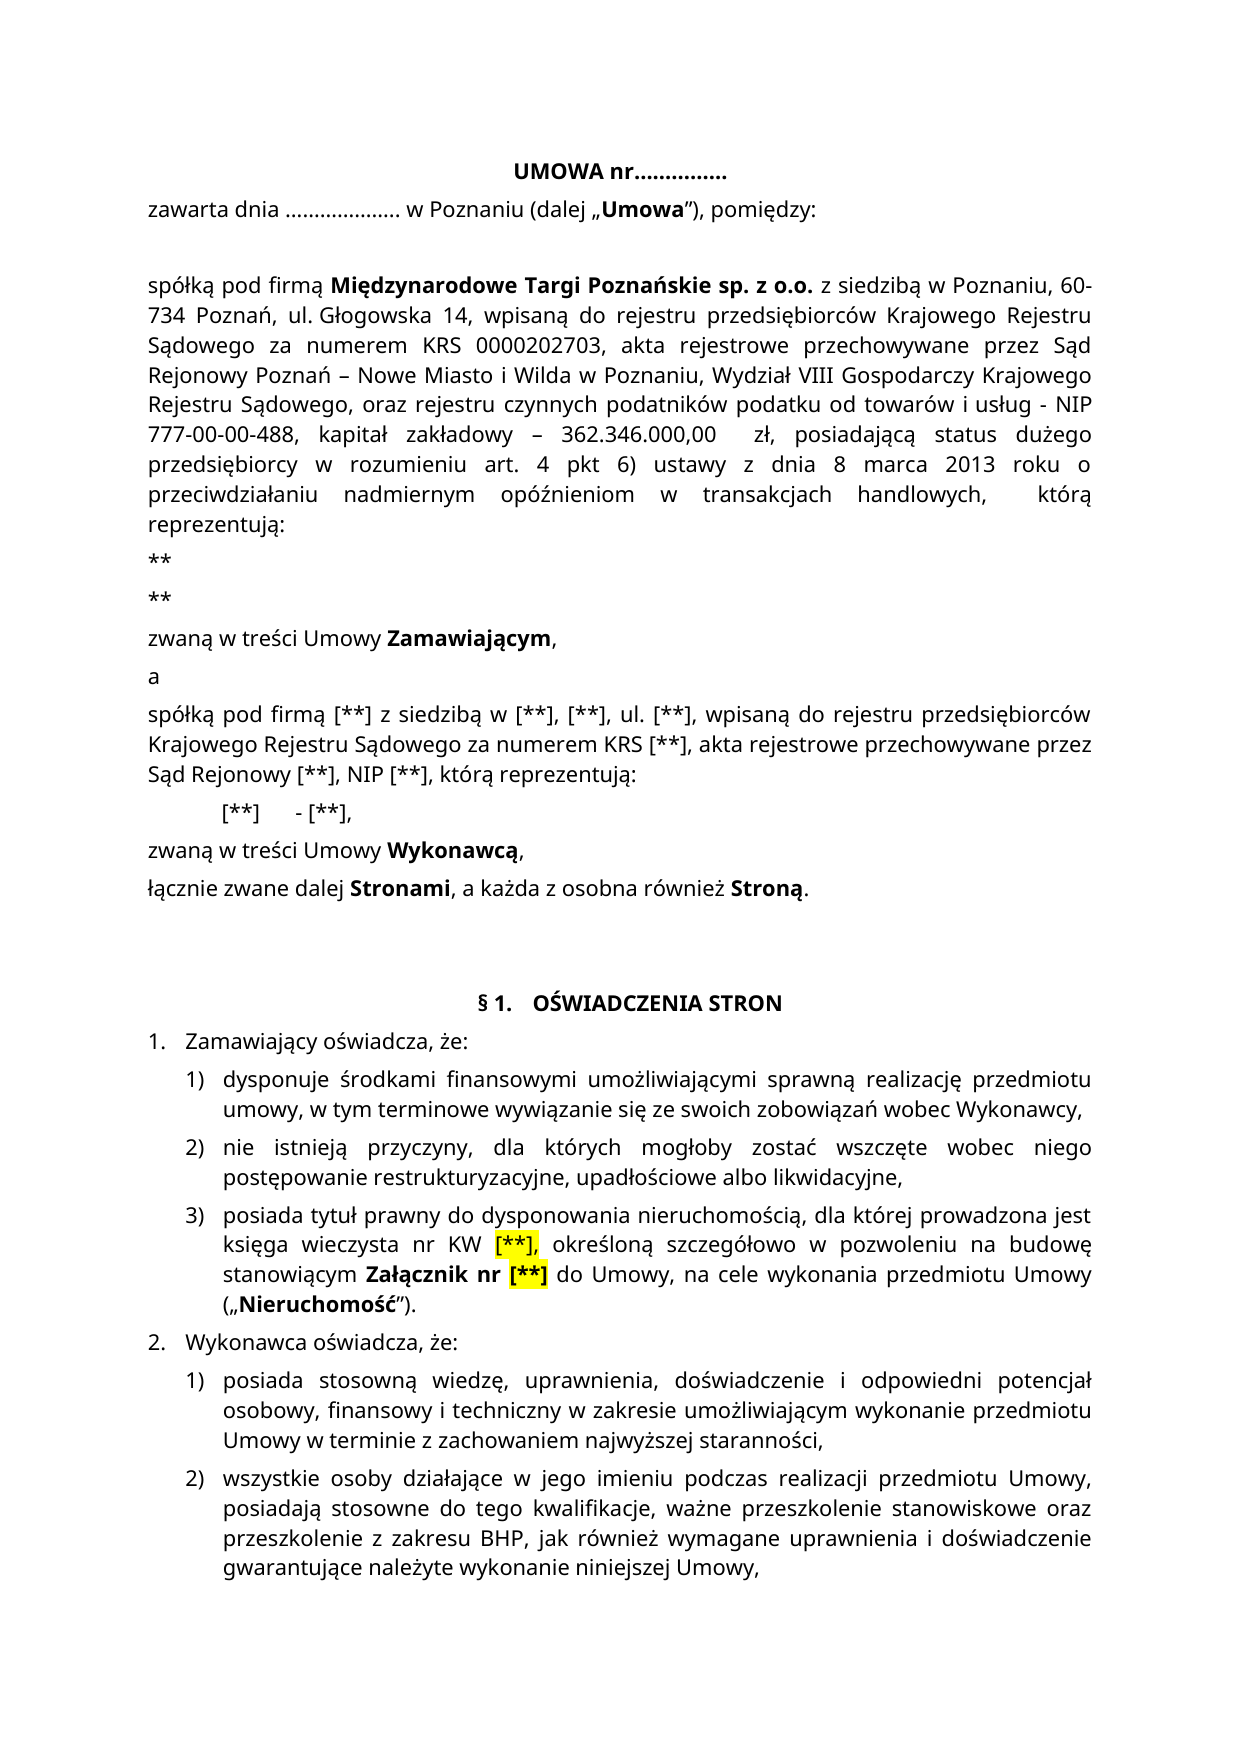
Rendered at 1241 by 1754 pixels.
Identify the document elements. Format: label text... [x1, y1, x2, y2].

text ** [148, 547, 1093, 577]
list nie istnieją przyczyny, dla których mogłoby zostać wszczęte wobec niego postępowanie restrukturyzacyjne, upadłościowe albo likwidacyjne, [185, 1132, 1093, 1191]
text łącznie zwane dalej Stronami, a każda z osobna również Stroną. [148, 873, 1093, 903]
text zwaną w treści Umowy Zamawiającym, [148, 623, 1093, 653]
list OŚWIADCZENIA STRON [185, 988, 1093, 1017]
text [**] - [**], [148, 797, 1093, 827]
list posiada stosowną wiedzę, uprawnienia, doświadczenie i odpowiedni potencjał osobowy, finansowy i techniczny w zakresie umożliwiającym wykonanie przedmiotu Umowy w terminie z zachowaniem najwyższej staranności, [185, 1365, 1093, 1455]
list Zamawiający oświadcza, że: [148, 1026, 1093, 1056]
list Wykonawca oświadcza, że: [148, 1327, 1093, 1357]
text ** [148, 585, 1093, 615]
list posiada tytuł prawny do dysponowania nieruchomością, dla której prowadzona jest księga wieczysta nr KW [**], określoną szczegółowo w pozwoleniu na budowę stanowiącym Załącznik nr [**] do Umowy, na cele wykonania przedmiotu Umowy („Nieruchomość”). [185, 1200, 1093, 1319]
text UMOWA nr…………… [148, 156, 1093, 186]
text zwaną w treści Umowy Wykonawcą, [148, 835, 1093, 865]
text spółką pod firmą Międzynarodowe Targi Poznańskie sp. z o.o. z siedzibą w Poznaniu, 60-734 Poznań, ul. Głogowska 14, wpisaną do rejestru przedsiębiorców Krajowego Rejestru Sądowego za numerem KRS 0000202703, akta rejestrowe przechowywane przez Sąd Rejonowy Poznań – Nowe Miasto i Wilda w Poznaniu, Wydział VIII Gospodarczy Krajowego Rejestru Sądowego, oraz rejestru czynnych podatników podatku od towarów i usług - NIP 777-00-00-488, kapitał zakładowy – 362.346.000,00 zł, posiadającą status dużego przedsiębiorcy w rozumieniu art. 4 pkt 6) ustawy z dnia 8 marca 2013 roku o przeciwdziałaniu nadmiernym opóźnieniom w transakcjach handlowych, którą reprezentują: [148, 270, 1093, 538]
text a [148, 661, 1093, 691]
list wszystkie osoby działające w jego imieniu podczas realizacji przedmiotu Umowy, posiadają stosowne do tego kwalifikacje, ważne przeszkolenie stanowiskowe oraz przeszkolenie z zakresu BHP, jak również wymagane uprawnienia i doświadczenie gwarantujące należyte wykonanie niniejszej Umowy, [185, 1463, 1093, 1582]
list dysponuje środkami finansowymi umożliwiającymi sprawną realizację przedmiotu umowy, w tym terminowe wywiązanie się ze swoich zobowiązań wobec Wykonawcy, [185, 1064, 1093, 1123]
text spółką pod firmą [**] z siedzibą w [**], [**], ul. [**], wpisaną do rejestru przedsiębiorców Krajowego Rejestru Sądowego za numerem KRS [**], akta rejestrowe przechowywane przez Sąd Rejonowy [**], NIP [**], którą reprezentują: [148, 699, 1093, 789]
text zawarta dnia ……………….. w Poznaniu (dalej „Umowa”), pomiędzy: [148, 194, 1093, 224]
